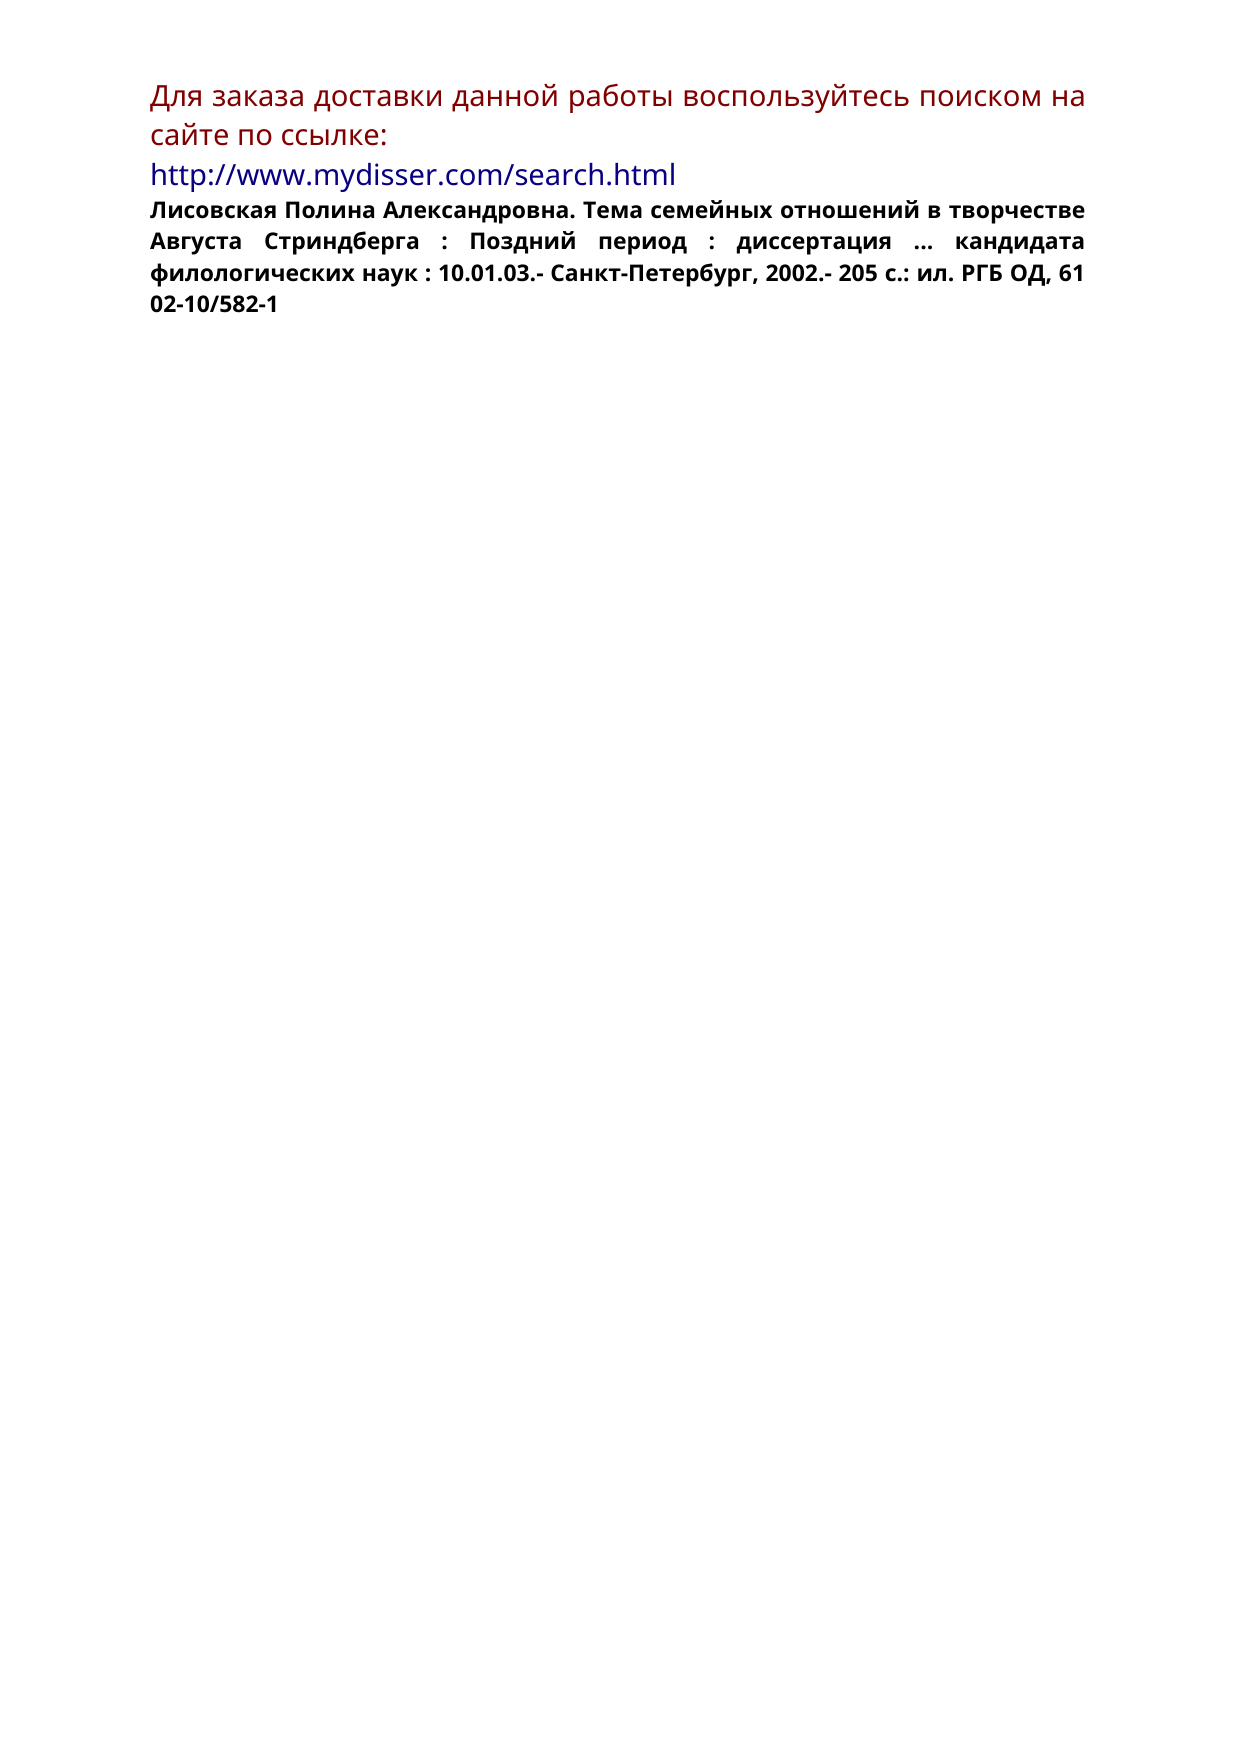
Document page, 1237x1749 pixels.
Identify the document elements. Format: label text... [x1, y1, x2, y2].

text Лисовская Полина Александровна. Тема семейных отношений в творчестве Августа Стриндберга : Поздний период : диссертация ... кандидата филологических наук : 10.01.03.- Санкт-Петербург, 2002.- 205 с.: ил. РГБ ОД, 61 02-10/582-1 [150, 194, 1086, 319]
